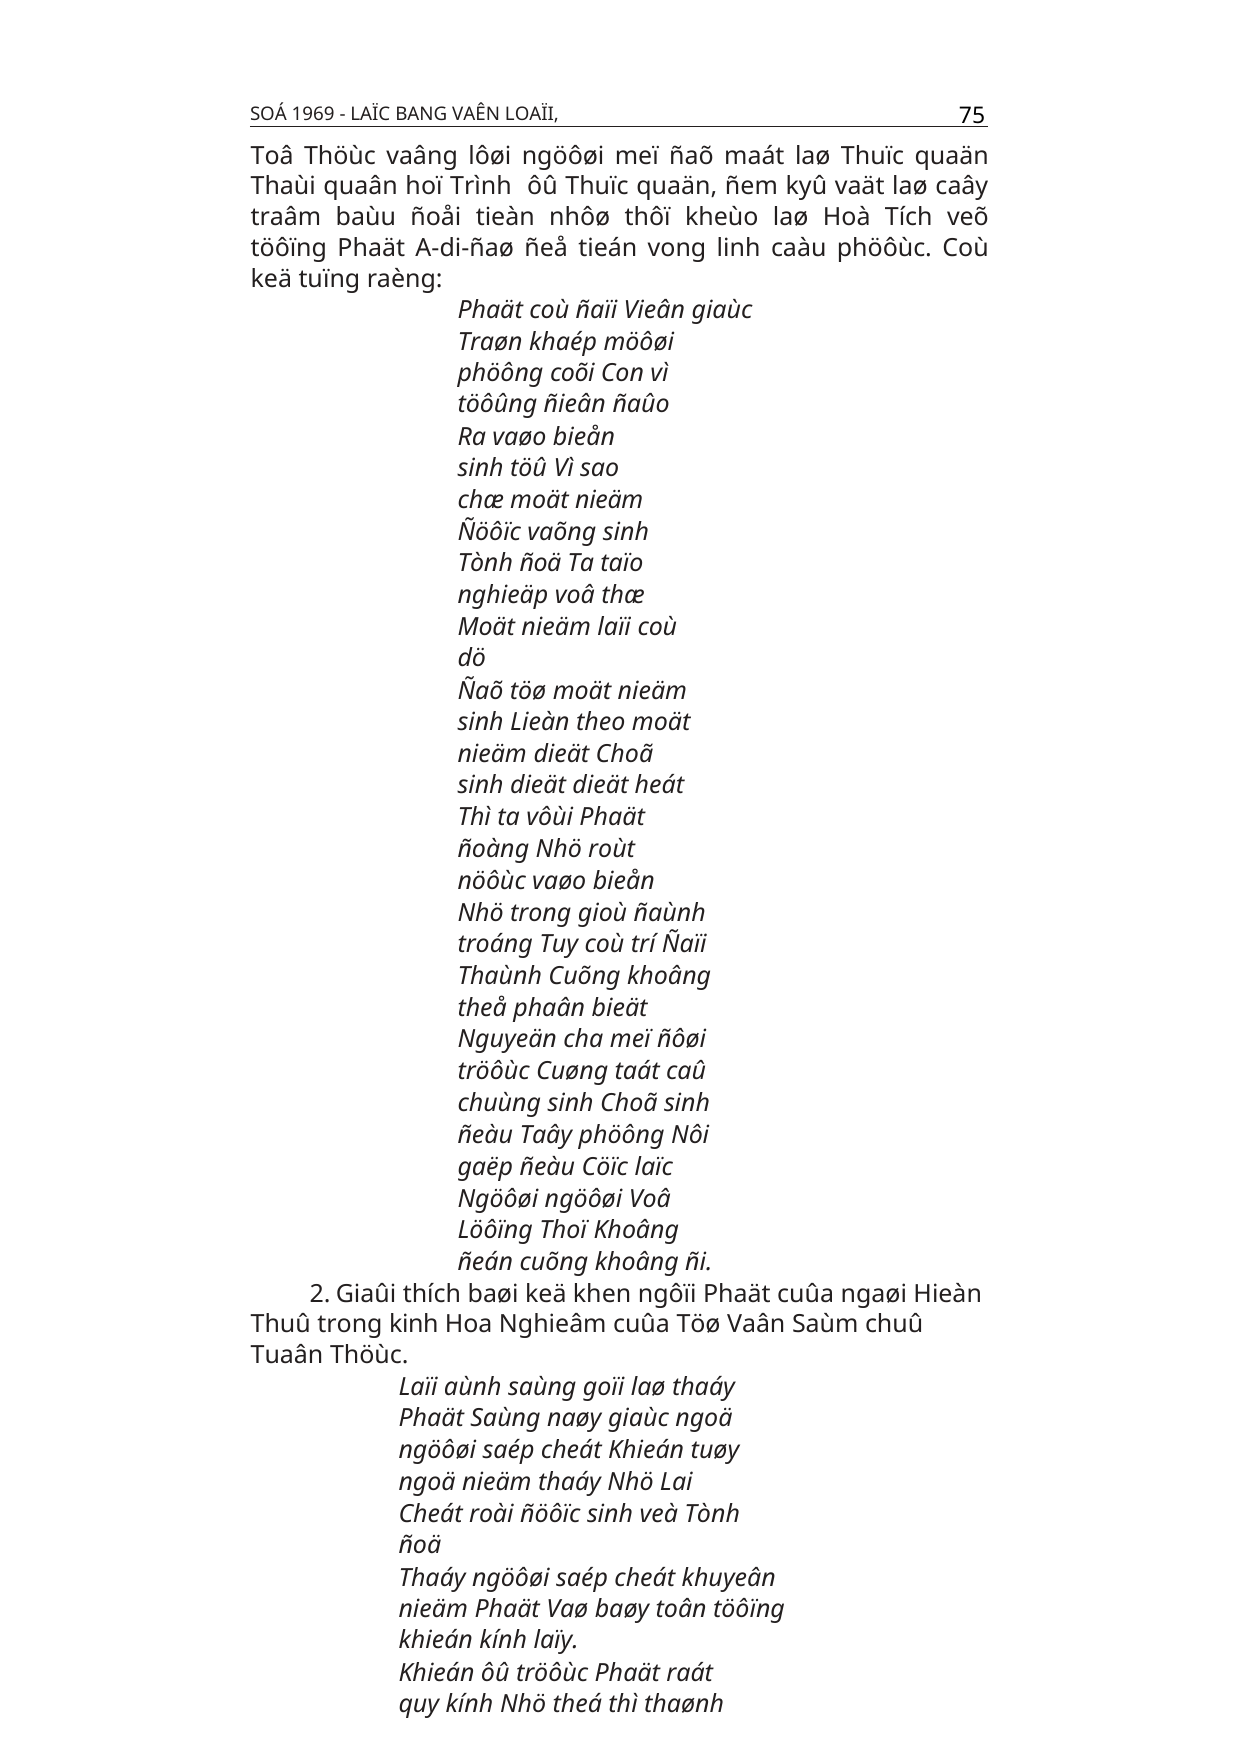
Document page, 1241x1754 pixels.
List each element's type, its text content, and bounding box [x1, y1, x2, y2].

text Ñöôïc vaõng sinh Tònh ñoä Ta taïo nghieäp voâ thæ Moät nieäm laïi coù dö [457, 515, 703, 674]
subtitle Toâ Thöùc vaâng lôøi ngöôøi meï ñaõ maát laø Thuïc quaän Thaùi quaân hoï Trình ôû Thuïc quaän, ñem kyû vaät laø caây traâm baùu ñoåi tieàn nhôø thôï kheùo laø Hoà Tích veõ töôïng Phaät A-di-ñaø ñeå tieán vong linh caàu phöôùc. Coù keä tuïng raèng: [250, 140, 990, 295]
text Ngöôøi ngöôøi Voâ Löôïng Thoï Khoâng ñeán cuõng khoâng ñi. [457, 1182, 739, 1277]
text Nhö trong gioù ñaùnh troáng Tuy coù trí Ñaïi Thaùnh Cuõng khoâng theå phaân bieät Nguyeän cha meï ñôøi tröôùc Cuøng taát caû chuùng sinh Choã sinh ñeàu Taây phöông Nôi gaëp ñeàu Cöïc laïc [457, 896, 724, 1182]
text Laïi aùnh saùng goïi laø thaáy Phaät Saùng naøy giaùc ngoä ngöôøi saép cheát Khieán tuøy ngoä nieäm thaáy Nhö Lai Cheát roài ñöôïc sinh veà Tònh ñoä [398, 1371, 747, 1561]
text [398, 1656, 728, 1720]
text Ra vaøo bieån sinh töû Vì sao chæ moät nieäm [457, 420, 661, 515]
subtitle Giaûi thích baøi keä khen ngôïi Phaät cuûa ngaøi Hieàn Thuû trong kinh Hoa Nghieâm cuûa Töø Vaân Saùm chuû Tuaân Thöùc. [250, 1277, 988, 1371]
text Thaáy ngöôøi saép cheát khuyeân nieäm Phaät Vaø baøy toân töôïng khieán kính laïy. [398, 1561, 798, 1656]
text Phaät coù ñaïi Vieân giaùc [457, 295, 1092, 324]
text Ñaõ töø moät nieäm sinh Lieàn theo moät nieäm dieät Choã sinh dieät dieät heát Thì ta vôùi Phaät ñoàng Nhö roùt nöôùc vaøo bieån [457, 674, 702, 896]
text Traøn khaép möôøi phöông coõi Con vì töôûng ñieân ñaûo [457, 325, 747, 420]
